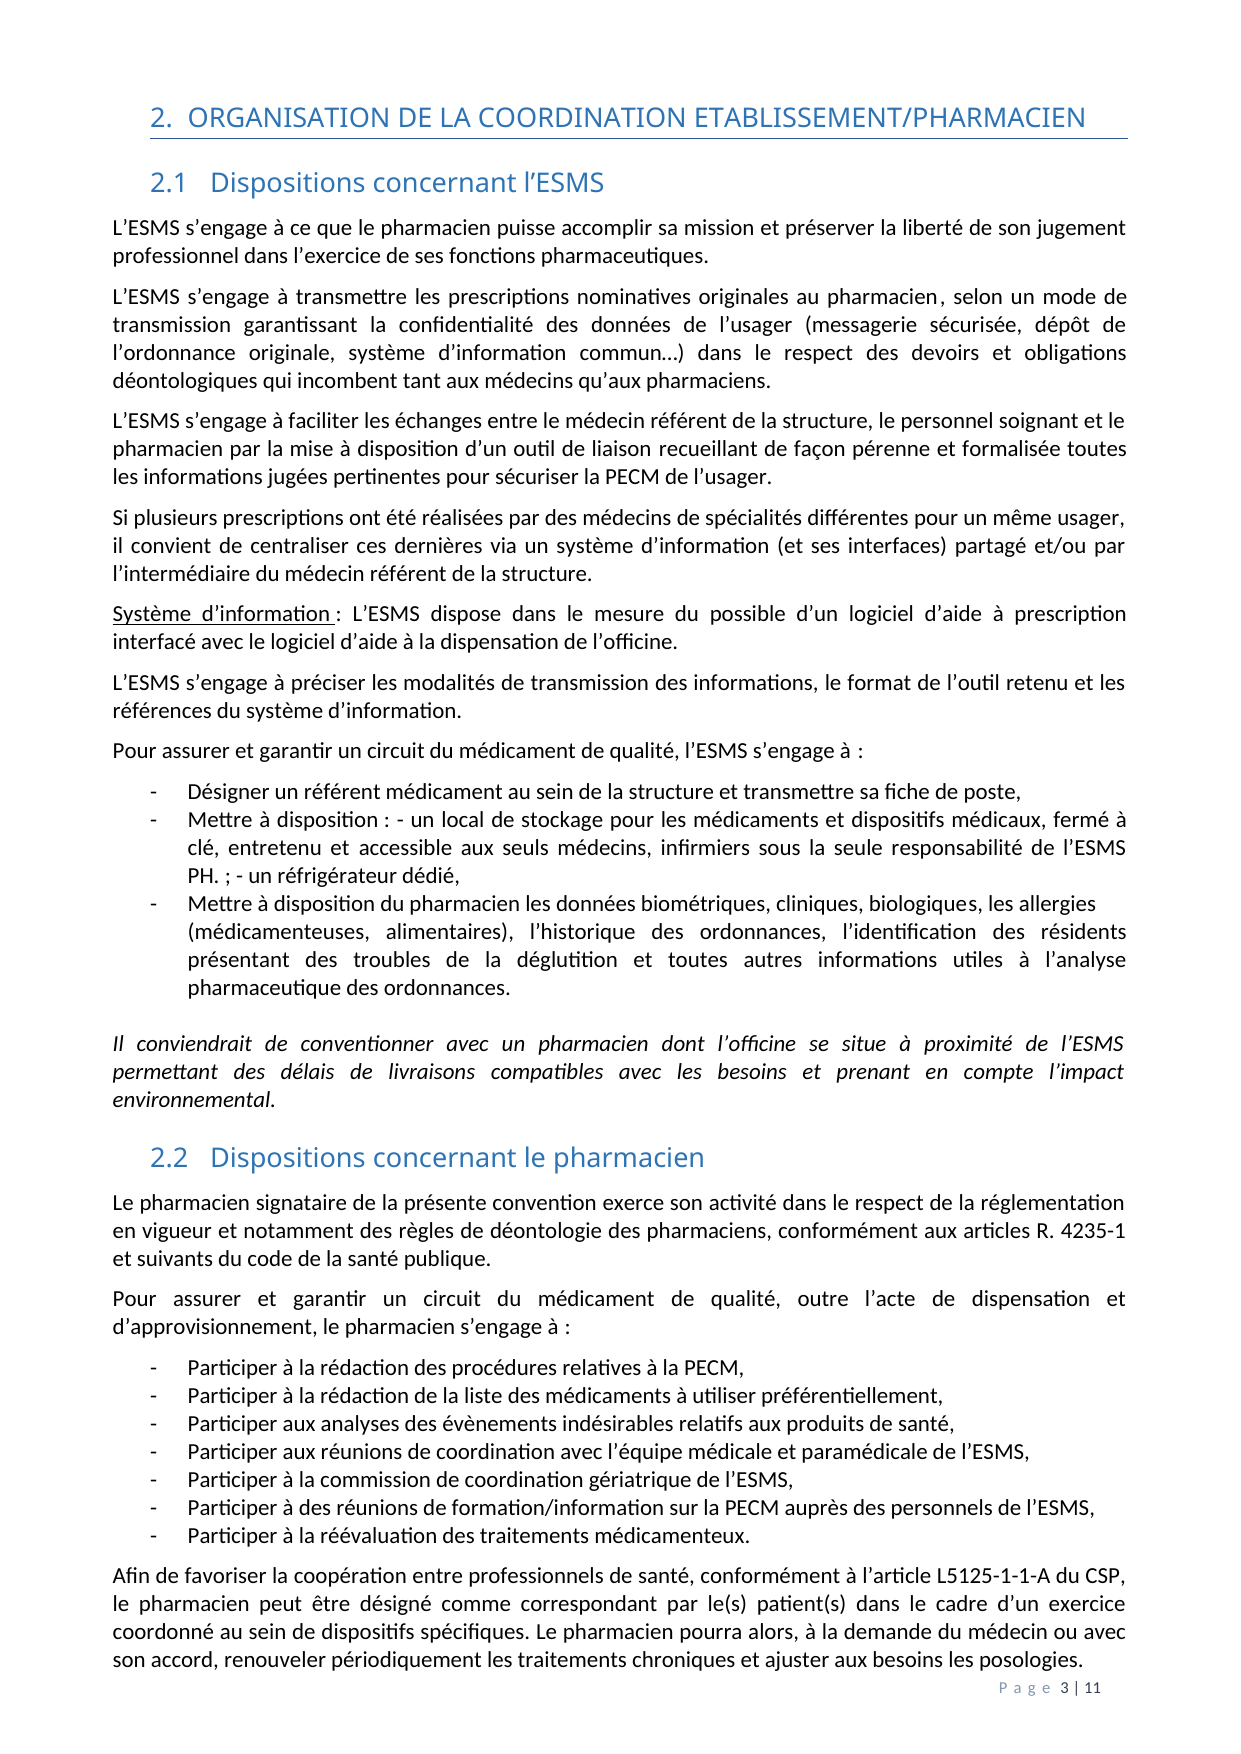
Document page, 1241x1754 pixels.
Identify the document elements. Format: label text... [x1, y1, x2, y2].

list Participer aux réunions de coordination avec l’équipe médicale et paramédicale de l’ESMS, [150, 1437, 1128, 1465]
text Pour assurer et garantir un circuit du médicament de qualité, outre l’acte de dispensation et d’approvisionnement, le pharmacien s’engage à : [112, 1284, 1128, 1340]
text L’ESMS s’engage à transmettre les prescriptions nominatives originales au pharmacien, selon un mode de transmission garantissant la confidentialité des données de l’usager (messagerie sécurisée, dépôt de l’ordonnance originale, système d’information commun…) dans le respect des devoirs et obligations déontologiques qui incombent tant aux médecins qu’aux pharmaciens. [112, 282, 1128, 394]
list Participer à la rédaction de la liste des médicaments à utiliser préférentiellement, [150, 1381, 1128, 1409]
list Désigner un référent médicament au sein de la structure et transmettre sa fiche de poste, [150, 777, 1128, 805]
list (médicamenteuses, alimentaires), l’historique des ordonnances, l’identification des résidents présentant des troubles de la déglutition et toutes autres informations utiles à l’analyse pharmaceutique des ordonnances. [187, 917, 1128, 1001]
text Afin de favoriser la coopération entre professionnels de santé, conformément à l’article L5125-1-1-A du CSP, le pharmacien peut être désigné comme correspondant par le(s) patient(s) dans le cadre d’un exercice coordonné au sein de dispositifs spécifiques. Le pharmacien pourra alors, à la demande du médecin ou avec son accord, renouveler périodiquement les traitements chroniques et ajuster aux besoins les posologies. [112, 1561, 1128, 1673]
text L’ESMS s’engage à ce que le pharmacien puisse accomplir sa mission et préserver la liberté de son jugement professionnel dans l’exercice de ses fonctions pharmaceutiques. [112, 213, 1128, 269]
text Il conviendrait de conventionner avec un pharmacien dont l’officine se situe à proximité de l’ESMS permettant des délais de livraisons compatibles avec les besoins et prenant en compte l’impact environnemental. [112, 1029, 1128, 1113]
text Le pharmacien signataire de la présente convention exerce son activité dans le respect de la réglementation en vigueur et notamment des règles de déontologie des pharmaciens, conformément aux articles R. 4235-1 et suivants du code de la santé publique. [112, 1188, 1128, 1272]
list Participer à la rédaction des procédures relatives à la PECM, [150, 1353, 1128, 1381]
list Mettre à disposition du pharmacien les données biométriques, cliniques, biologiques, les allergies [150, 889, 1128, 917]
list Mettre à disposition : - un local de stockage pour les médicaments et dispositifs médicaux, fermé à clé, entretenu et accessible aux seuls médecins, infirmiers sous la seule responsabilité de l’ESMS PH. ; - un réfrigérateur dédié, [150, 805, 1128, 889]
list Participer à la commission de coordination gériatrique de l’ESMS, [150, 1465, 1128, 1493]
text Pour assurer et garantir un circuit du médicament de qualité, l’ESMS s’engage à : [112, 737, 1128, 764]
text Système d’information : L’ESMS dispose dans le mesure du possible d’un logiciel d’aide à prescription interfacé avec le logiciel d’aide à la dispensation de l’officine. [112, 599, 1128, 656]
text Si plusieurs prescriptions ont été réalisées par des médecins de spécialités différentes pour un même usager, il convient de centraliser ces dernières via un système d’information (et ses interfaces) partagé et/ou par l’intermédiaire du médecin référent de la structure. [112, 503, 1128, 587]
subtitle Dispositions concernant l’ESMS [150, 164, 1128, 201]
list Participer aux analyses des évènements indésirables relatifs aux produits de santé, [150, 1409, 1128, 1437]
subtitle Dispositions concernant le pharmacien [150, 1138, 1128, 1175]
text L’ESMS s’engage à préciser les modalités de transmission des informations, le format de l’outil retenu et les références du système d’information. [112, 668, 1128, 724]
text L’ESMS s’engage à faciliter les échanges entre le médecin référent de la structure, le personnel soignant et le pharmacien par la mise à disposition d’un outil de liaison recueillant de façon pérenne et formalisée toutes les informations jugées pertinentes pour sécuriser la PECM de l’usager. [112, 406, 1128, 490]
list Participer à la réévaluation des traitements médicamenteux. [150, 1521, 1128, 1549]
list Participer à des réunions de formation/information sur la PECM auprès des personnels de l’ESMS, [150, 1493, 1128, 1521]
subtitle ORGANISATION DE LA COORDINATION ETABLISSEMENT/PHARMACIEN [150, 99, 1128, 138]
